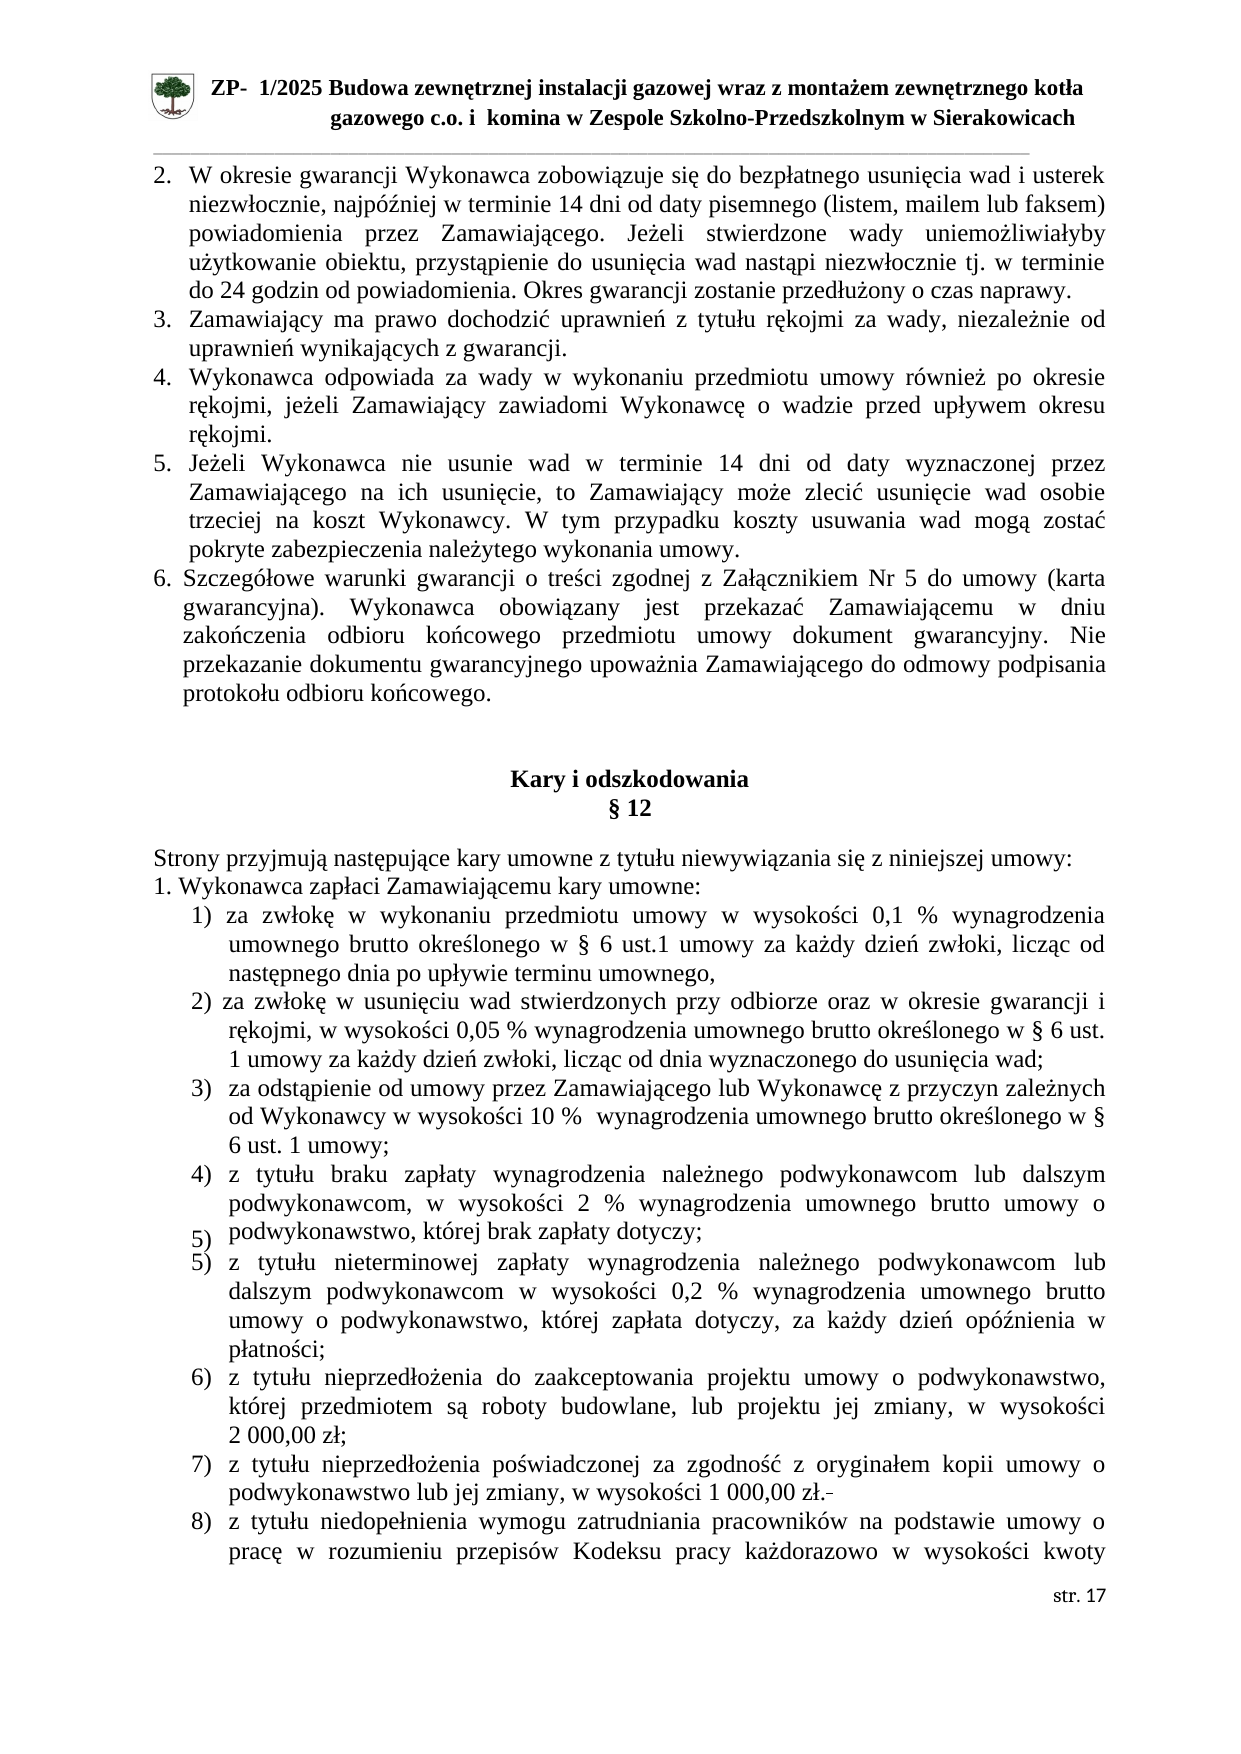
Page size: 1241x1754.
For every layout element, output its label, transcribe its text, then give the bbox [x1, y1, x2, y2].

picture [148, 70, 198, 121]
text § 12 [153, 793, 1106, 822]
list Zamawiający ma prawo dochodzić uprawnień z tytułu rękojmi za wady, niezależnie od uprawnień wynikających z gwarancji. [153, 304, 1106, 362]
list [191, 1506, 1106, 1565]
text Strony przyjmują następujące kary umowne z tytułu niewywiązania się z niniejszej umowy: [153, 843, 1106, 871]
list za zwłokę w usunięciu wad stwierdzonych przy odbiorze oraz w okresie gwarancji i rękojmi, w wysokości 0,05 % wynagrodzenia umownego brutto określonego w § 6 ust. 1 umowy za każdy dzień zwłoki, licząc od dnia wyznaczonego do usunięcia wad; [191, 986, 1106, 1073]
list za odstąpienie od umowy przez Zamawiającego lub Wykonawcę z przyczyn zależnych od Wykonawcy w wysokości 10 % wynagrodzenia umownego brutto określonego w § 6 ust. 1 umowy; [191, 1073, 1106, 1159]
list W okresie gwarancji Wykonawca zobowiązuje się do bezpłatnego usunięcia wad i usterek niezwłocznie, najpóźniej w terminie 14 dni od daty pisemnego (listem, mailem lub faksem) powiadomienia przez Zamawiającego. Jeżeli stwierdzone wady uniemożliwiałyby użytkowanie obiektu, przystąpienie do usunięcia wad nastąpi niezwłocznie tj. w terminie do 24 godzin od powiadomienia. Okres gwarancji zostanie przedłużony o czas naprawy. [153, 161, 1106, 304]
text 1. Wykonawca zapłaci Zamawiającemu kary umowne: [153, 871, 1106, 900]
list z tytułu braku zapłaty wynagrodzenia należnego podwykonawcom lub dalszym podwykonawcom, w wysokości 2 % wynagrodzenia umownego brutto umowy o podwykonawstwo, której brak zapłaty dotyczy; [191, 1159, 1106, 1245]
list za zwłokę w wykonaniu przedmiotu umowy w wysokości 0,1 % wynagrodzenia umownego brutto określonego w § 6 ust.1 umowy za każdy dzień zwłoki, licząc od następnego dnia po upływie terminu umownego, [191, 900, 1106, 986]
list z tytułu nieterminowej zapłaty wynagrodzenia należnego podwykonawcom lub dalszym podwykonawcom w wysokości 0,2 % wynagrodzenia umownego brutto umowy o podwykonawstwo, której zapłata dotyczy, za każdy dzień opóźnienia w płatności; [191, 1247, 1106, 1362]
list Wykonawca odpowiada za wady w wykonaniu przedmiotu umowy również po okresie rękojmi, jeżeli Zamawiający zawiadomi Wykonawcę o wadzie przed upływem okresu rękojmi. [153, 362, 1106, 448]
list z tytułu nieprzedłożenia poświadczonej za zgodność z oryginałem kopii umowy o podwykonawstwo lub jej zmiany, w wysokości 1 000,00 zł. [191, 1449, 1106, 1506]
list Szczegółowe warunki gwarancji o treści zgodnej z Załącznikiem Nr 5 do umowy (karta gwarancyjna). Wykonawca obowiązany jest przekazać Zamawiającemu w dniu zakończenia odbioru końcowego przedmiotu umowy dokument gwarancyjny. Nie przekazanie dokumentu gwarancyjnego upoważnia Zamawiającego do odmowy podpisania protokołu odbioru końcowego. [153, 563, 1106, 707]
list Jeżeli Wykonawca nie usunie wad w terminie 14 dni od daty wyznaczonej przez Zamawiającego na ich usunięcie, to Zamawiający może zlecić usunięcie wad osobie trzeciej na koszt Wykonawcy. W tym przypadku koszty usuwania wad mogą zostać pokryte zabezpieczenia należytego wykonania umowy. [153, 448, 1106, 563]
list z tytułu nieprzedłożenia do zaakceptowania projektu umowy o podwykonawstwo, której przedmiotem są roboty budowlane, lub projektu jej zmiany, w wysokości 2 000,00 zł; [191, 1362, 1106, 1449]
text Kary i odszkodowania [153, 764, 1106, 793]
